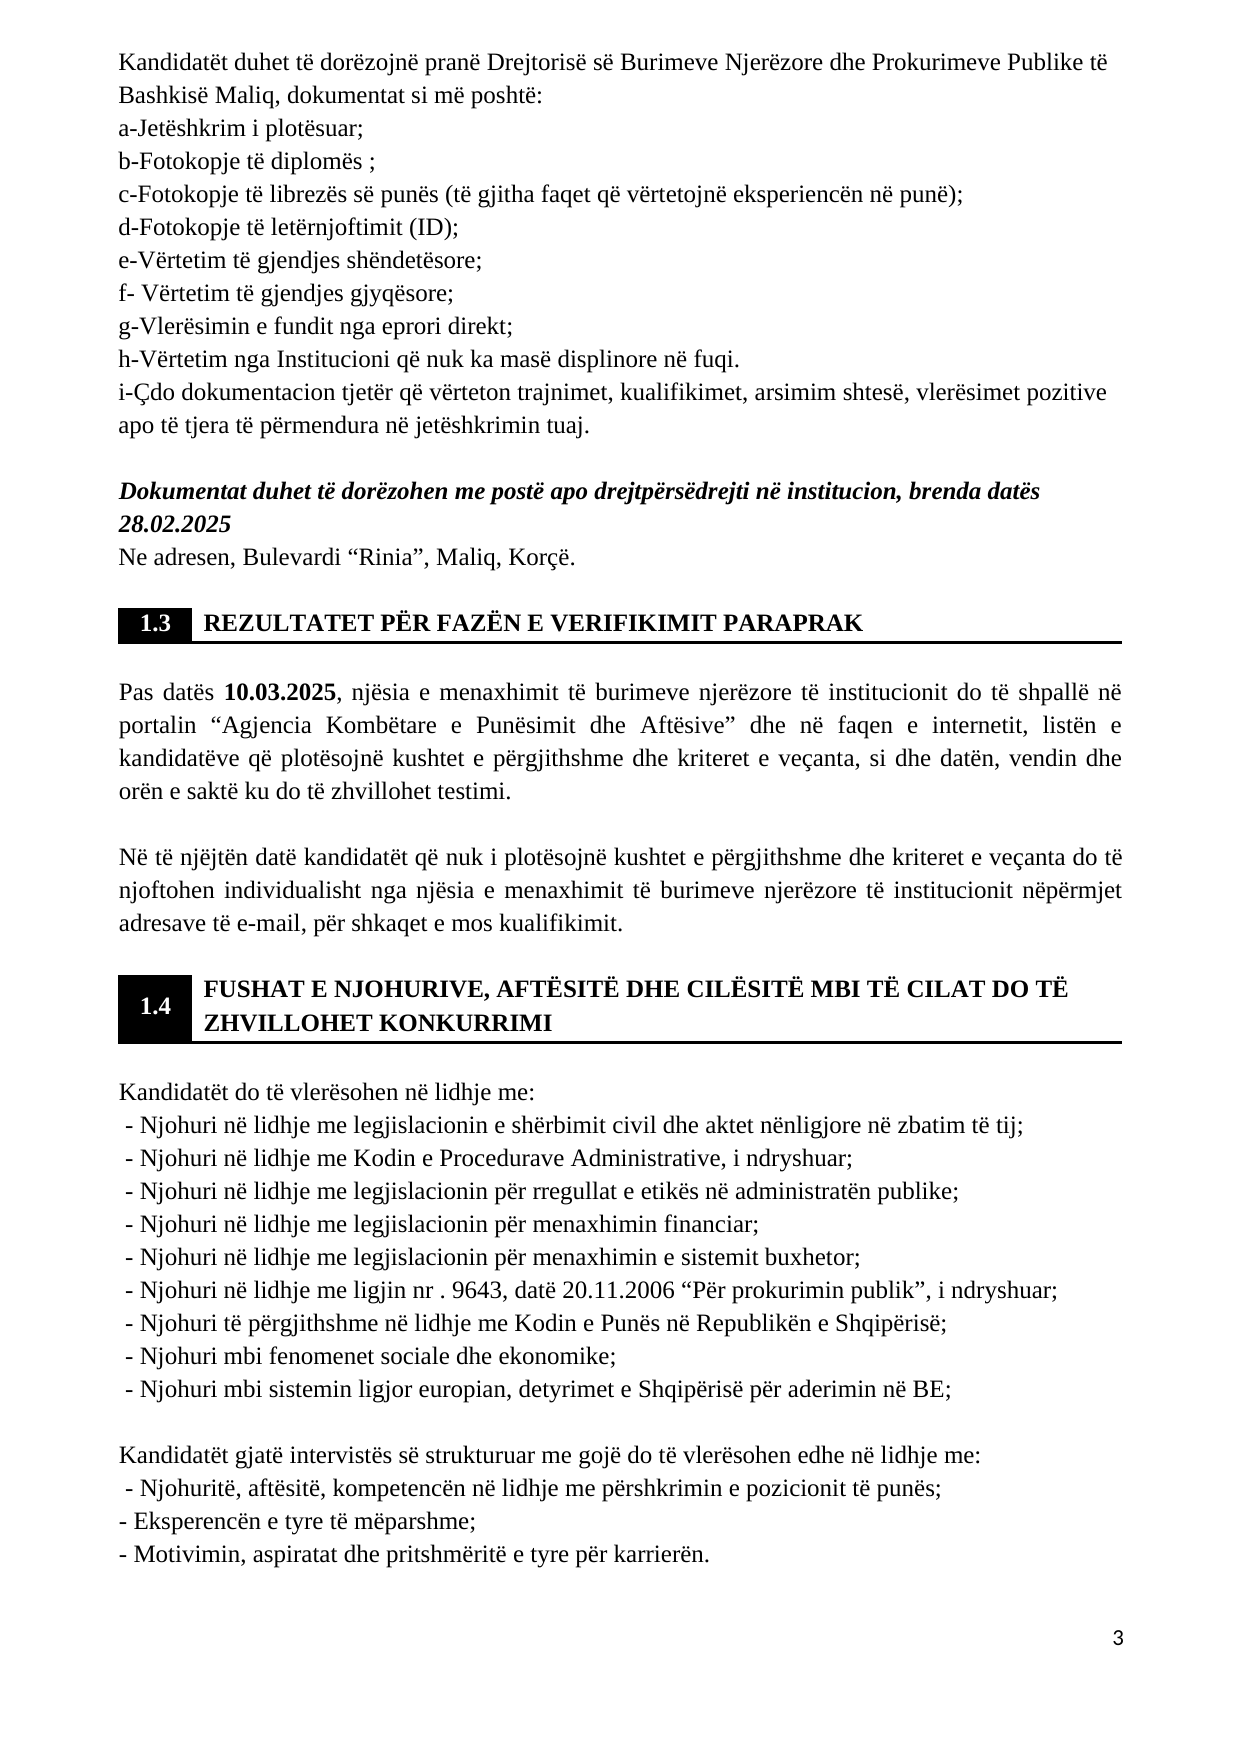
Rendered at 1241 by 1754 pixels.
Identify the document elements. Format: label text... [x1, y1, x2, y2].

text - Njohuri në lidhje me Kodin e Procedurave Administrative, i ndryshuar; [119, 1143, 1123, 1172]
table_header 1.4 [118, 975, 192, 1041]
text d-Fotokopje të letërnjoftimit (ID); [118, 212, 1123, 241]
text - Njohuri në lidhje me legjislacionin për menaxhimin e sistemit buxhetor; [119, 1242, 1123, 1271]
text b-Fotokopje të diplomës ; [118, 146, 1123, 175]
table_header REZULTATET PËR FAZËN E VERIFIKIMIT PARAPRAK [192, 608, 1122, 641]
text - Njohuritë, aftësitë, kompetencën në lidhje me përshkrimin e pozicionit të punës; [119, 1473, 1123, 1502]
text - Njohuri mbi sistemin ligjor europian, detyrimet e Shqipërisë për aderimin në BE; [119, 1374, 1123, 1403]
text c-Fotokopje të librezës së punës (të gjitha faqet që vërtetojnë eksperiencën në punë); [118, 179, 1123, 208]
text - Njohuri në lidhje me legjislacionin për rregullat e etikës në administratën publike; [119, 1176, 1123, 1204]
text - Njohuri të përgjithshme në lidhje me Kodin e Punës në Republikën e Shqipërisë; [119, 1308, 1123, 1337]
text - Eksperencën e tyre të mëparshme; [119, 1506, 1123, 1535]
text - Njohuri në lidhje me legjislacionin për menaxhimin financiar; [119, 1209, 1123, 1238]
text - Njohuri mbi fenomenet sociale dhe ekonomike; [119, 1341, 1123, 1370]
text Ne adresen, Bulevardi “Rinia”, Maliq, Korçë. [118, 542, 1123, 571]
text - Njohuri në lidhje me ligjin nr . 9643, datë 20.11.2006 “Për prokurimin publik”, i ndryshuar; [119, 1275, 1123, 1304]
text g-Vlerësimin e fundit nga eprori direkt; [118, 311, 1123, 340]
text i-Çdo dokumentacion tjetër që vërteton trajnimet, kualifikimet, arsimim shtesë, vlerësimet pozitive apo të tjera të përmendura në jetëshkrimin tuaj. [118, 377, 1123, 439]
text h-Vërtetim nga Institucioni që nuk ka masë displinore në fuqi. [118, 344, 1123, 373]
text Kandidatët do të vlerësohen në lidhje me: [119, 1077, 1123, 1106]
text Në të njëjtën datë kandidatët që nuk i plotësojnë kushtet e përgjithshme dhe kriteret e veçanta do të njoftohen individualisht nga njësia e menaxhimit të burimeve njerëzore të institucionit nëpërmjet adresave të e-mail, për shkaqet e mos kualifikimit. [119, 842, 1123, 937]
text - Motivimin, aspiratat dhe pritshmëritë e tyre për karrierën. [119, 1539, 1123, 1568]
text - Njohuri në lidhje me legjislacionin e shërbimit civil dhe aktet nënligjore në zbatim të tij; [119, 1110, 1123, 1138]
text f- Vërtetim të gjendjes gjyqësore; [118, 278, 1123, 307]
table_header FUSHAT E NJOHURIVE, AFTËSITË DHE CILËSITË MBI TË CILAT DO TË ZHVILLOHET KONKURRIMI [192, 975, 1122, 1041]
table_header 1.3 [118, 608, 192, 641]
text Kandidatët gjatë intervistës së strukturuar me gojë do të vlerësohen edhe në lidhje me: [119, 1440, 1123, 1469]
text e-Vërtetim të gjendjes shëndetësore; [118, 245, 1123, 274]
text a-Jetëshkrim i plotësuar; [118, 113, 1123, 142]
text Dokumentat duhet të dorëzohen me postë apo drejtpërsëdrejti në institucion, brenda datës 28.02.2025 [119, 476, 1123, 538]
text Pas datës 10.03.2025, njësia e menaxhimit të burimeve njerëzore të institucionit do të shpallë në portalin “Agjencia Kombëtare e Punësimit dhe Aftësive” dhe në faqen e internetit, listën e kandidatëve që plotësojnë kushtet e përgjithshme dhe kriteret e veçanta, si dhe datën, vendin dhe orën e saktë ku do të zhvillohet testimi. [119, 677, 1123, 805]
text Kandidatët duhet të dorëzojnë pranë Drejtorisë së Burimeve Njerëzore dhe Prokurimeve Publike të Bashkisë Maliq, dokumentat si më poshtë: [118, 47, 1123, 109]
